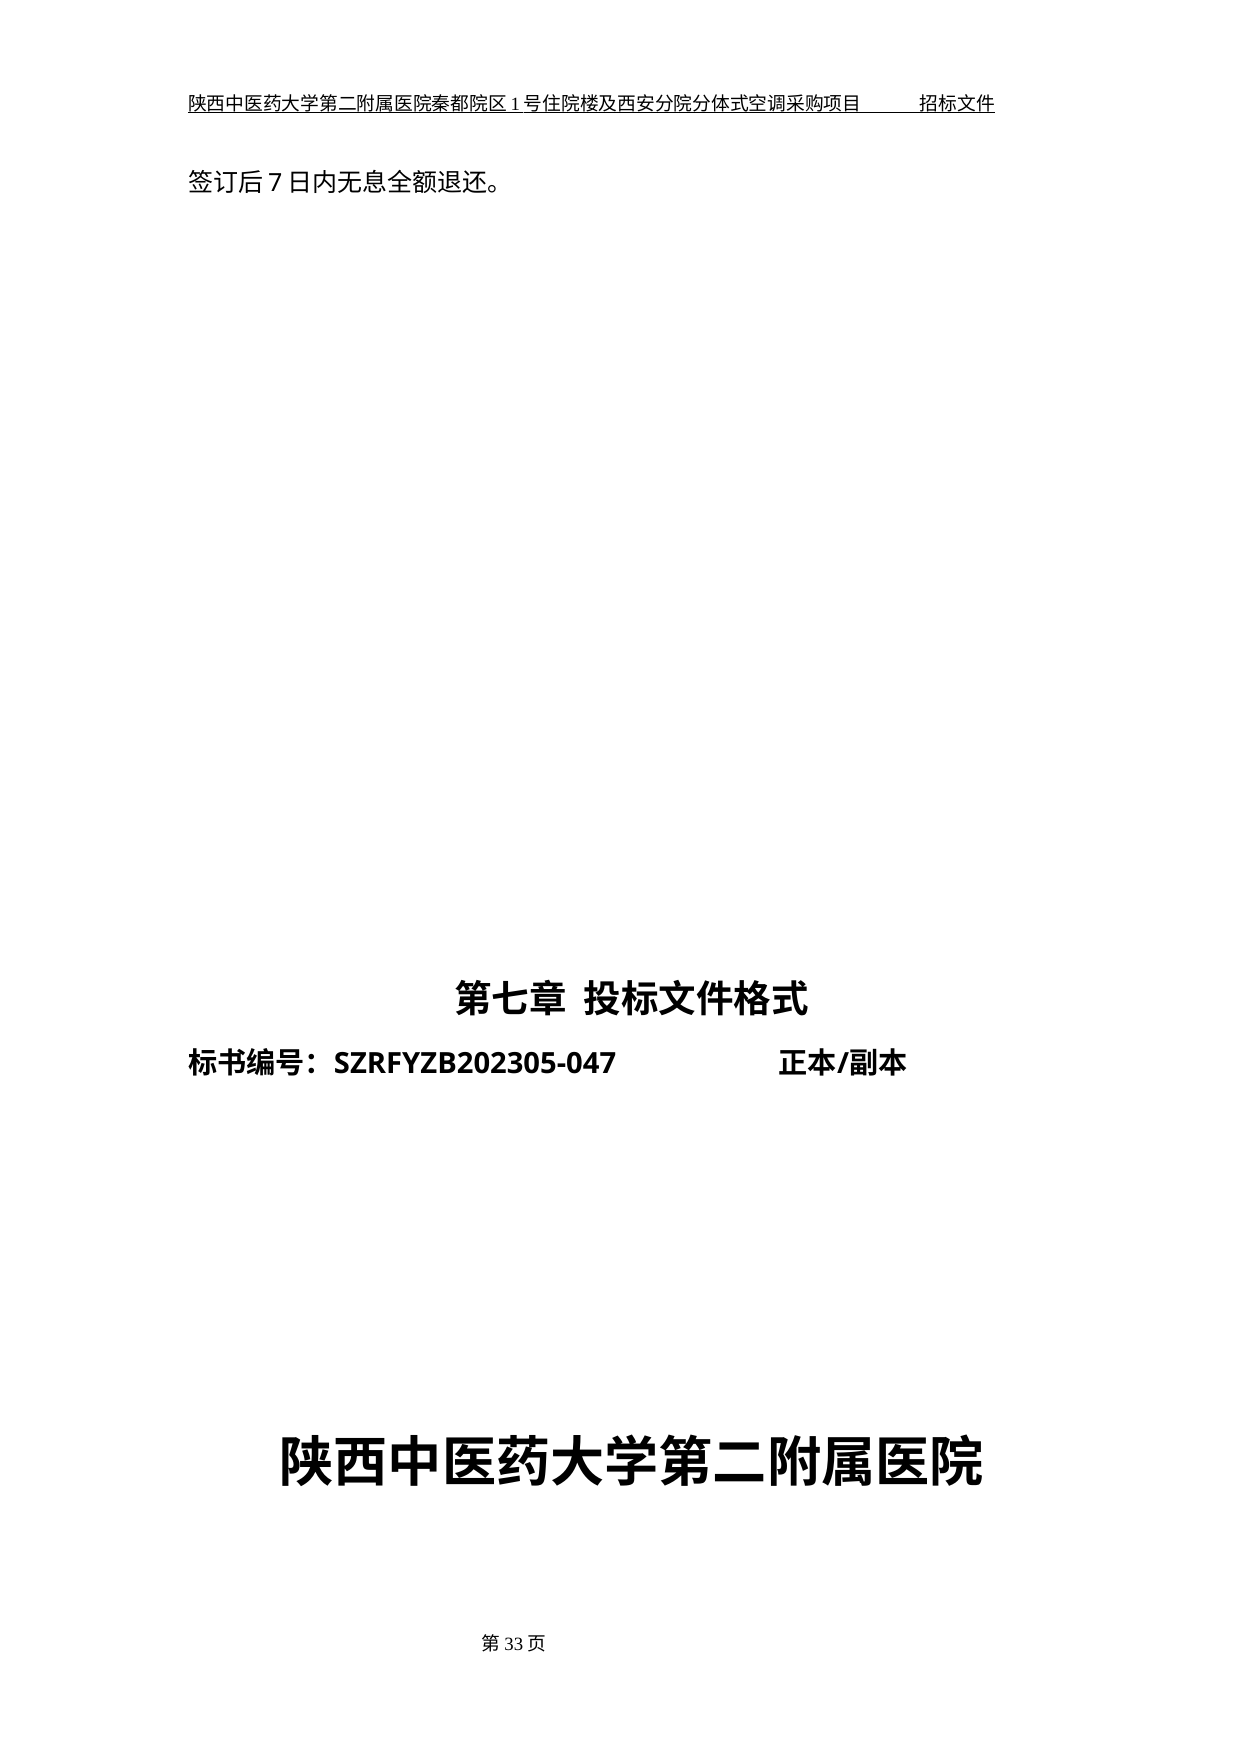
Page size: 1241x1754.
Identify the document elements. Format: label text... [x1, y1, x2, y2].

text 标书编号：SZRFYZB202305-047 正本/副本 [188, 1029, 1075, 1094]
list 第七章 投标文件格式 [188, 964, 1075, 1029]
text 陕西中医药大学第二附属医院 [188, 1409, 1075, 1506]
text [188, 162, 1075, 198]
